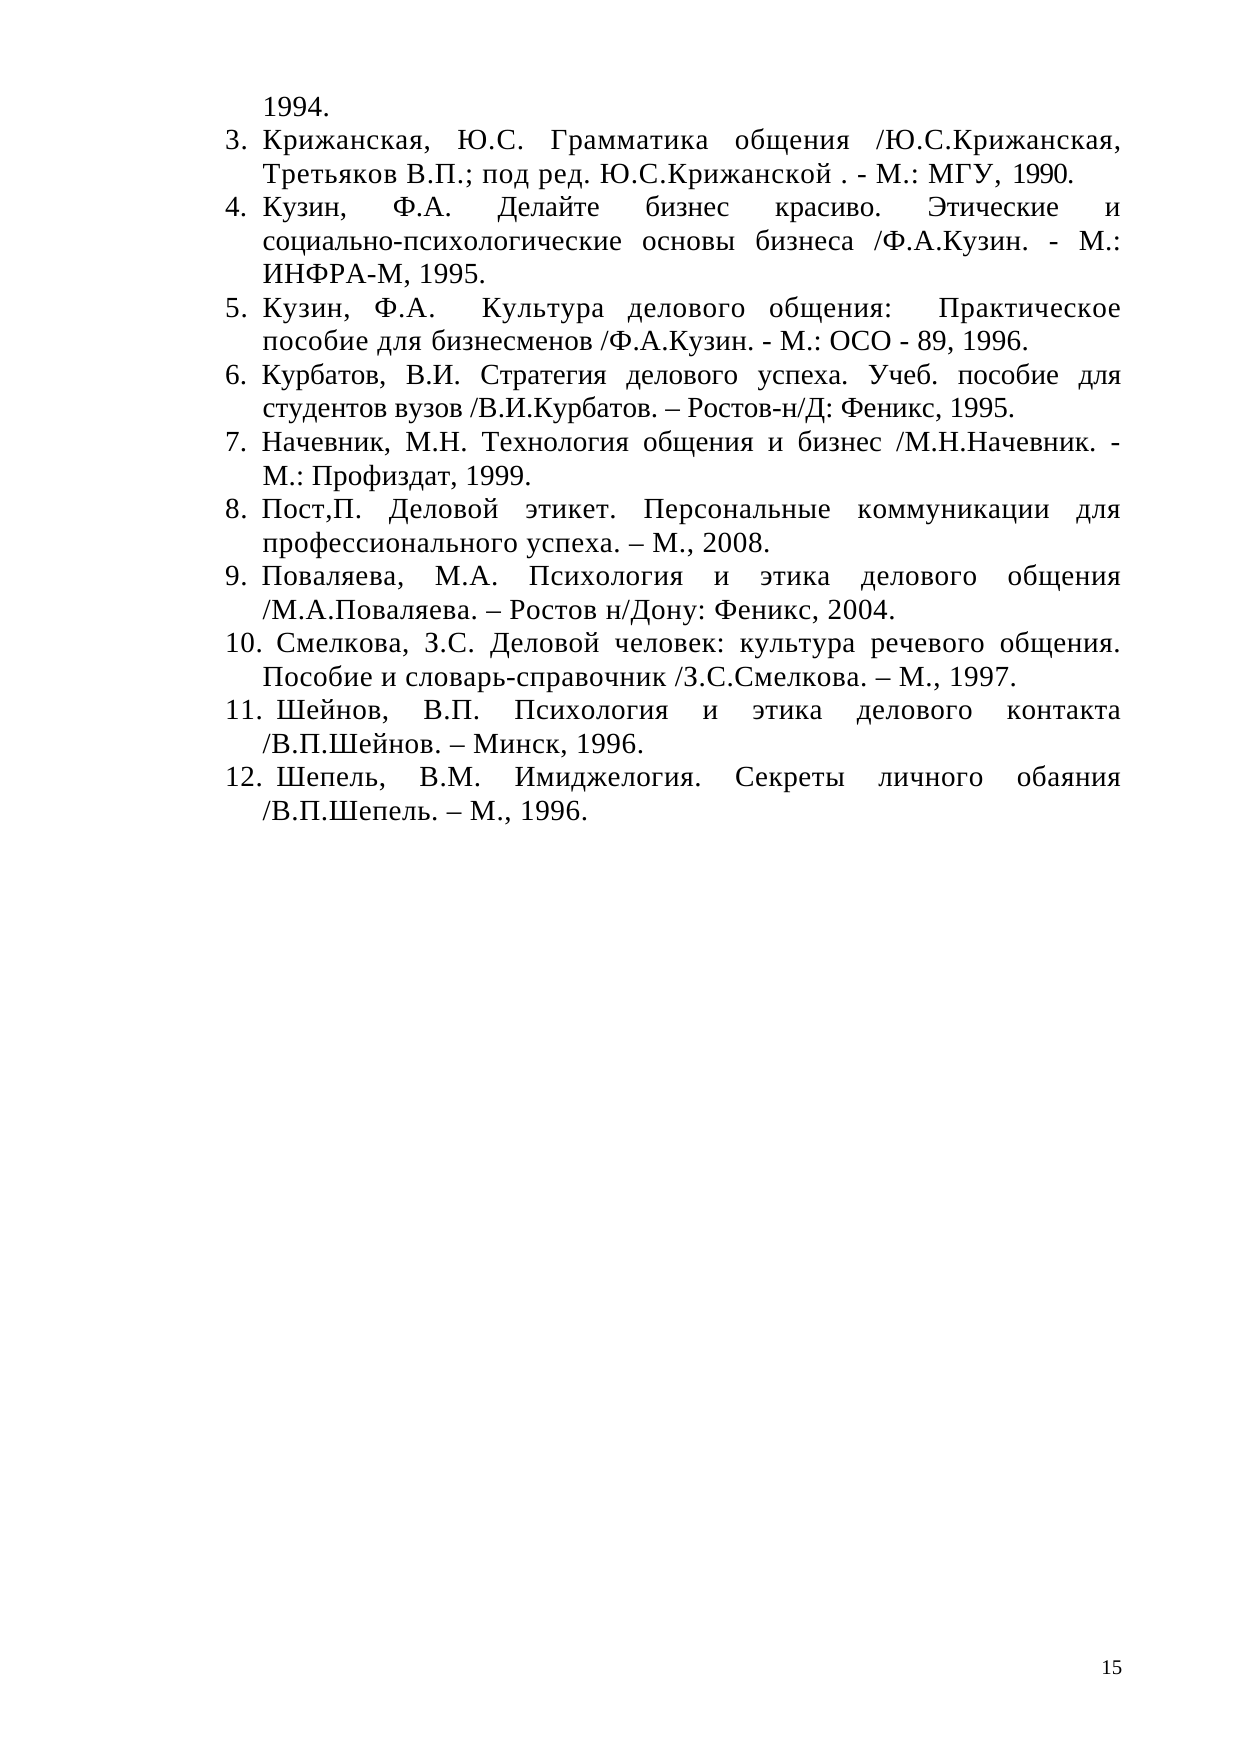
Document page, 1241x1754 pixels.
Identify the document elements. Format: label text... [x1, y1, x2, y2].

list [225, 89, 1122, 122]
list Шепель, В.М. Имиджелогия. Секреты личного обаяния /В.П.Шепель. – М., 1996. [225, 759, 1122, 827]
list Поваляева, М.А. Психология и этика делового общения /М.А.Поваляева. – Ростов н/Дону: Феникс, 2004. [225, 558, 1122, 625]
list Кузин, Ф.А. Культура делового общения: Практическое пособие для бизнесменов /Ф.А.Кузин. - М.: ОСО - 89, 1996. [225, 290, 1122, 357]
list Курбатов, В.И. Стратегия делового успеха. Учеб. пособие для студентов вузов /В.И.Курбатов. – Ростов-н/Д: Феникс, 1995. [225, 357, 1122, 424]
list Смелкова, З.С. Деловой человек: культура речевого общения. Пособие и словарь-справочник /З.С.Смелкова. – М., 1997. [225, 625, 1122, 692]
list Кузин, Ф.А. Делайте бизнес красиво. Этические и социально-психологические основы бизнеса /Ф.А.Кузин. - М.: ИНФРА-М, 1995. [225, 189, 1122, 290]
list Шейнов, В.П. Психология и этика делового контакта /В.П.Шейнов. – Минск, 1996. [225, 692, 1122, 759]
list Крижанская, Ю.С. Грамматика общения /Ю.С.Крижанская, Третьяков В.П.; под ред. Ю.С.Крижанской . - М.: МГУ, 1990. [225, 122, 1122, 189]
list Пост,П. Деловой этикет. Персональные коммуникации для профессионального успеха. – М., 2008. [225, 491, 1122, 558]
list Начевник, М.Н. Технология общения и бизнес /М.Н.Начевник. - М.: Профиздат, 1999. [225, 424, 1122, 491]
